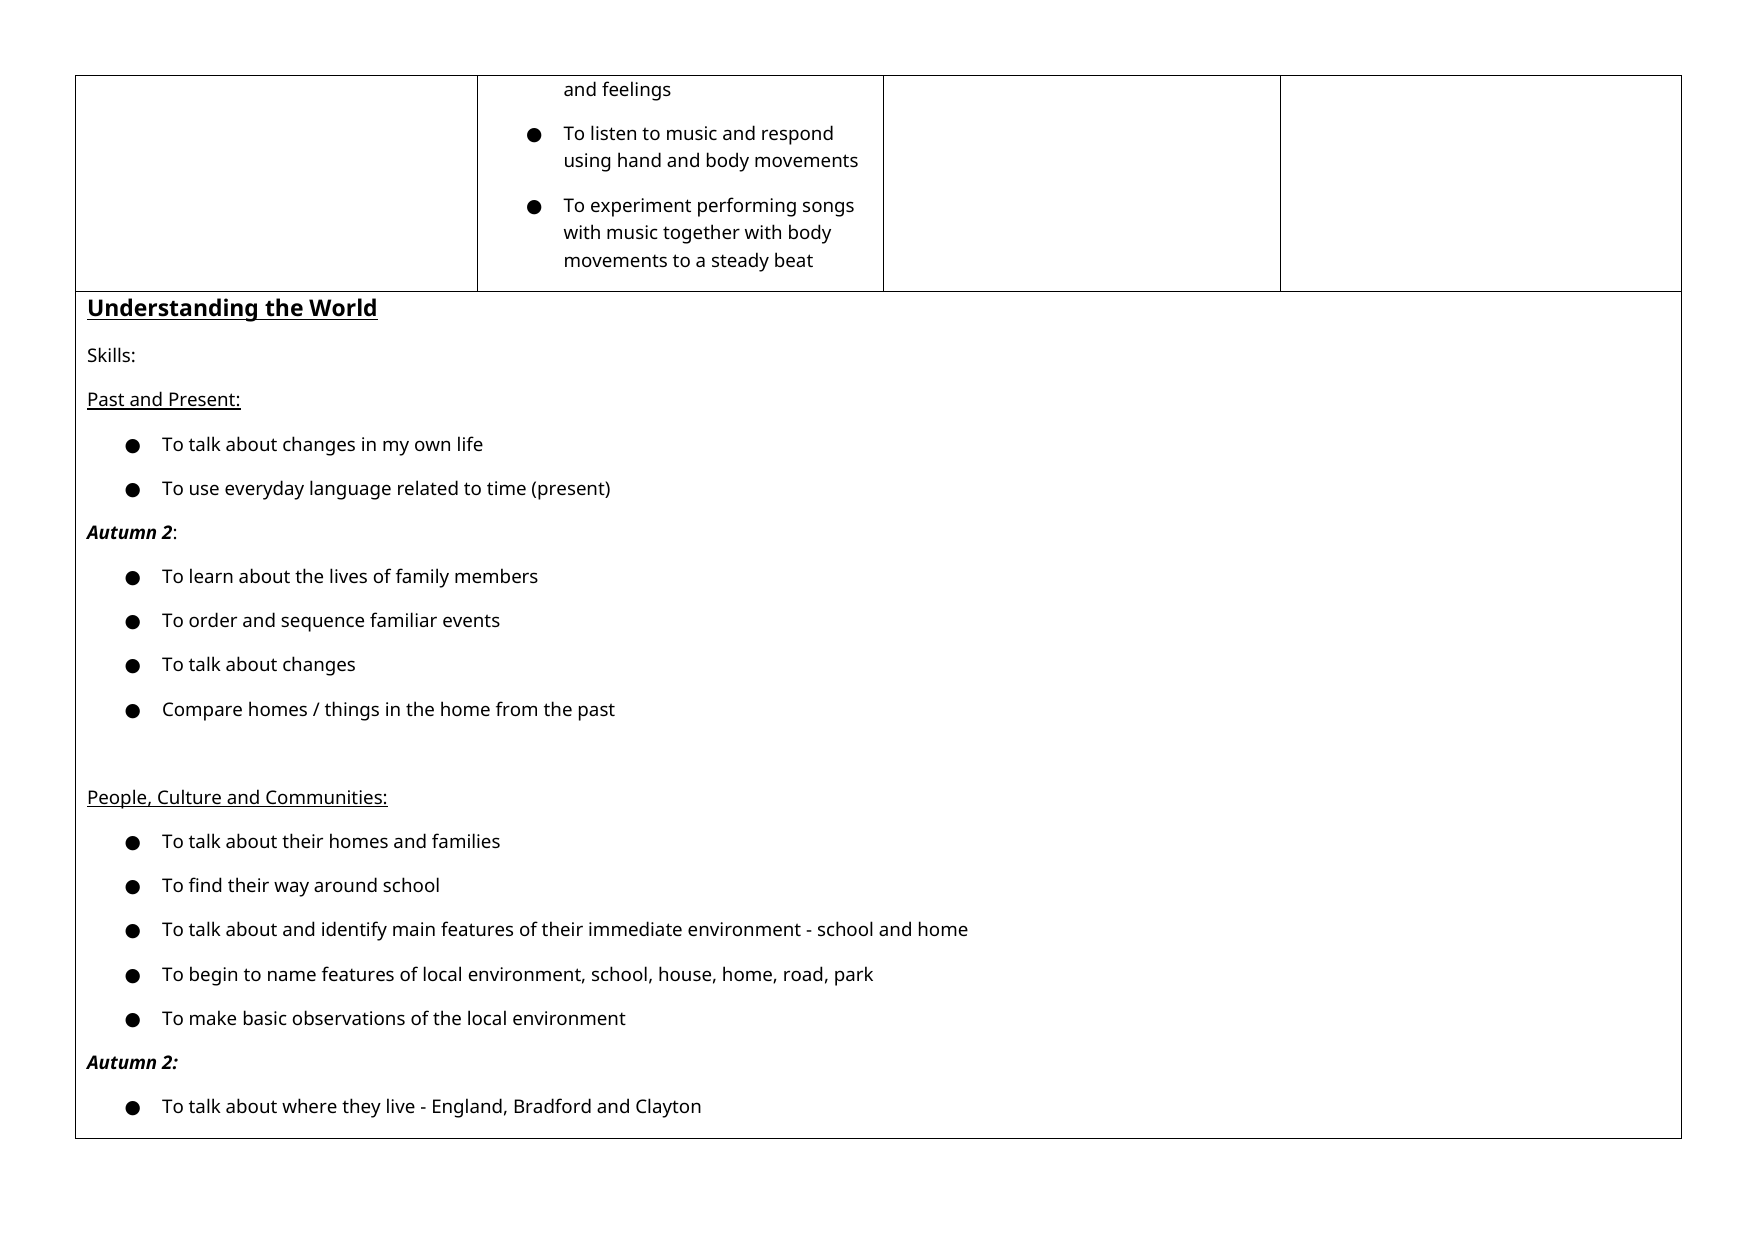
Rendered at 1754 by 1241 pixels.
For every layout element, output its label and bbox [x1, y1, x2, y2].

table_cell [76, 76, 477, 291]
table_cell [478, 76, 883, 291]
table_cell [1281, 76, 1681, 291]
table_cell [884, 76, 1280, 291]
table_cell [76, 292, 1681, 1138]
